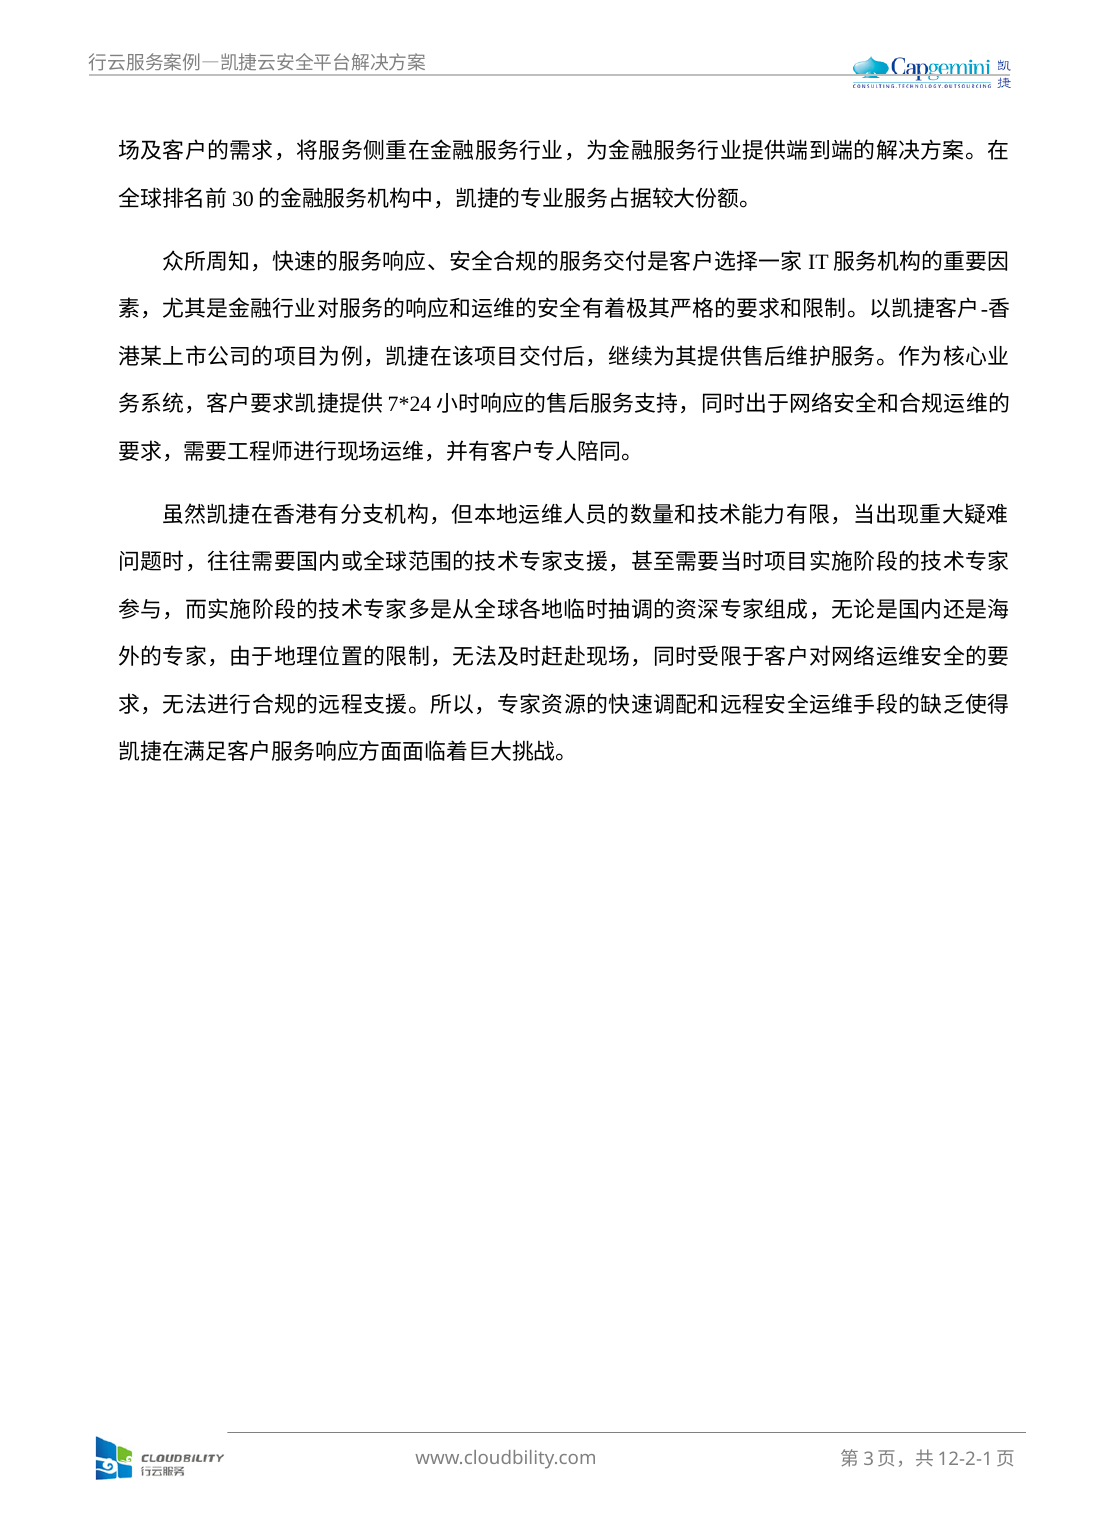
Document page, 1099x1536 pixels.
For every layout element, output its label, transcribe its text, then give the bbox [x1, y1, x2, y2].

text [118, 133, 1010, 213]
picture [95, 1432, 228, 1482]
picture [853, 56, 1011, 88]
text 虽然凯捷在香港有分支机构，但本地运维人员的数量和技术能力有限，当出现重大疑难问题时，往往需要国内或全球范围的技术专家支援，甚至需要当时项目实施阶段的技术专家参与，而实施阶段的技术专家多是从全球各地临时抽调的资深专家组成，无论是国内还是海外的专家，由于地理位置的限制，无法及时赶赴现场，同时受限于客户对网络运维安全的要求，无法进行合规的远程支援。所以，专家资源的快速调配和远程安全运维手段的缺乏使得凯捷在满足客户服务响应方面面临着巨大挑战。 [118, 497, 1010, 766]
text 众所周知，快速的服务响应、安全合规的服务交付是客户选择一家IT服务机构的重要因素，尤其是金融行业对服务的响应和运维的安全有着极其严格的要求和限制。以凯捷客户-香港某上市公司的项目为例，凯捷在该项目交付后，继续为其提供售后维护服务。作为核心业务系统，客户要求凯捷提供7*24小时响应的售后服务支持，同时出于网络安全和合规运维的要求，需要工程师进行现场运维，并有客户专人陪同。 [118, 244, 1010, 466]
